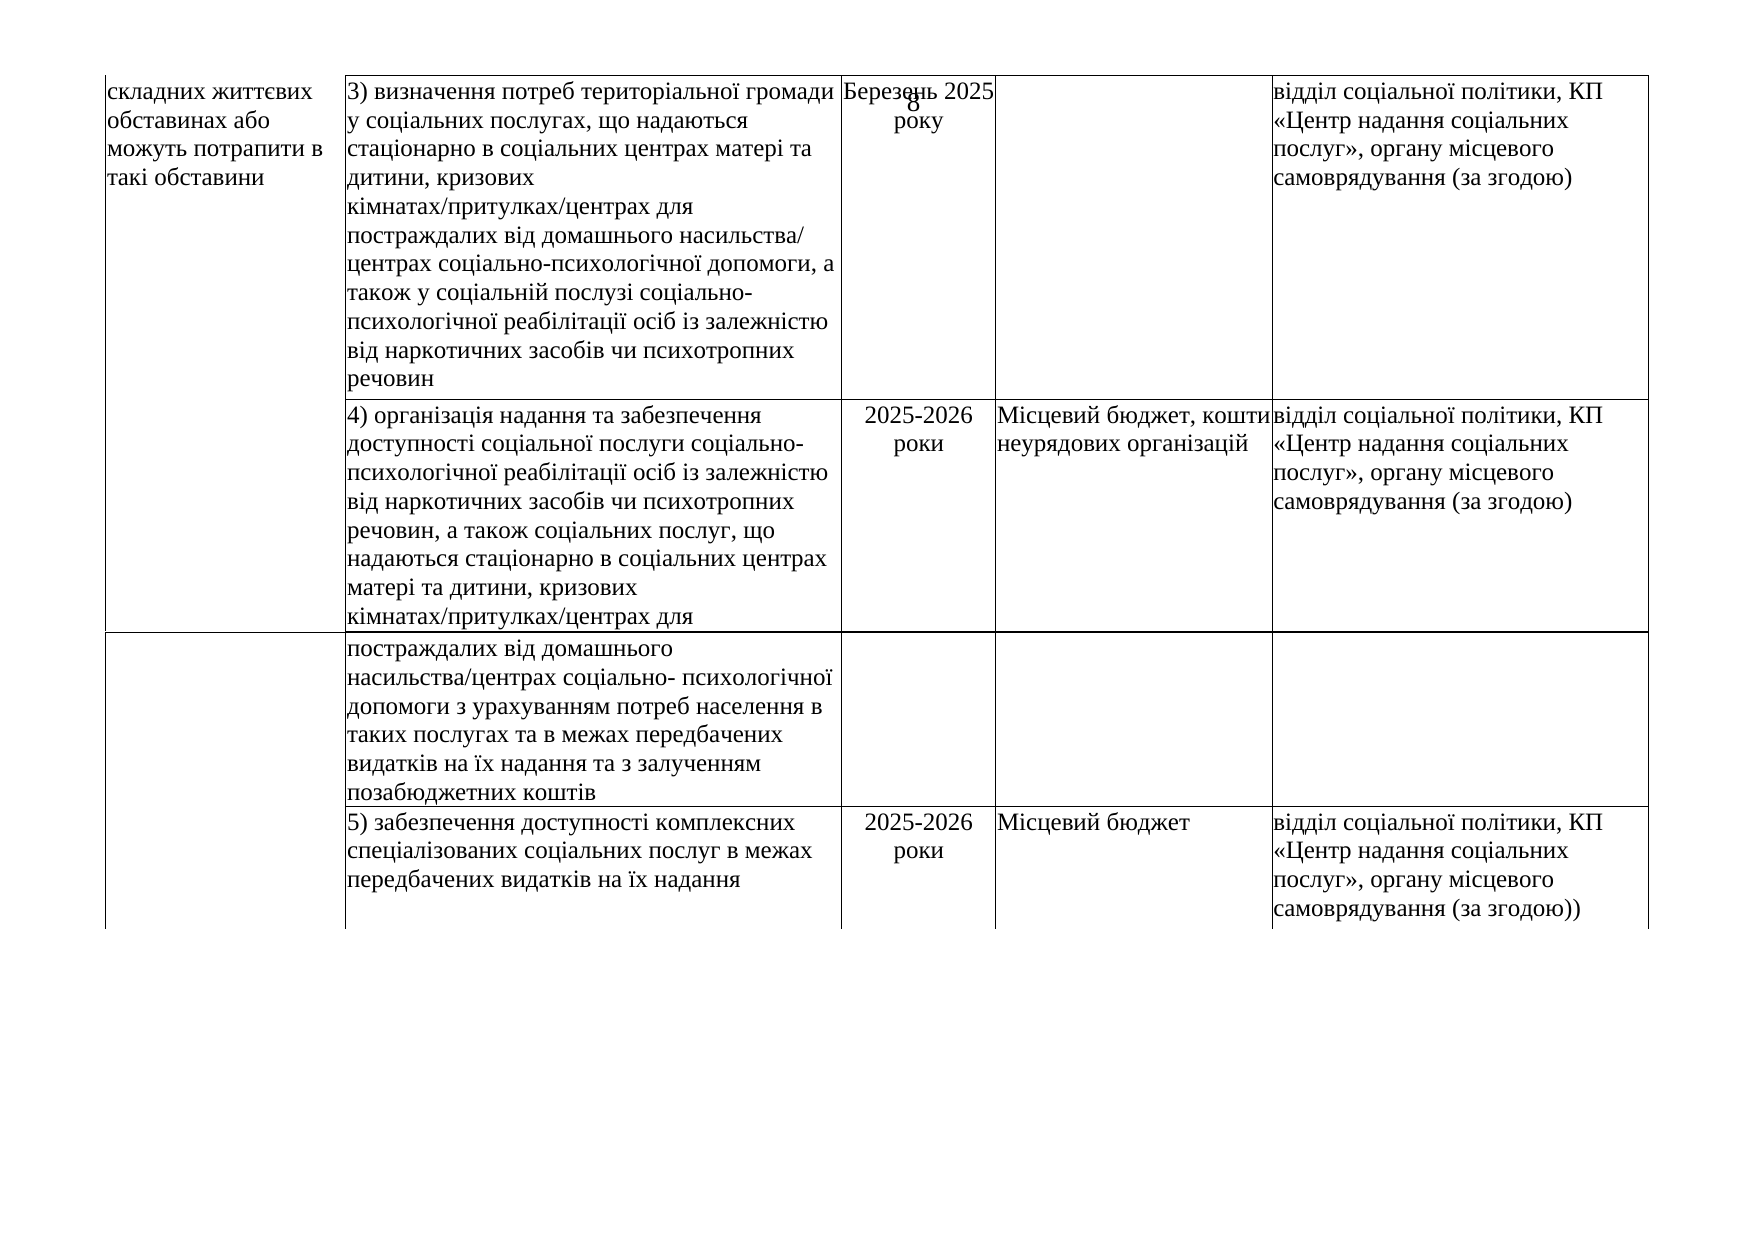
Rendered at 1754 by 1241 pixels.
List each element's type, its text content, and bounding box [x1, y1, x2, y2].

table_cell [1273, 76, 1648, 399]
table_cell 2025-2026 роки [842, 807, 995, 929]
table_header [106, 633, 345, 929]
table_header постраждалих від домашнього насильства/центрах соціально- психологічної допомоги з урахуванням потреб населення в таких послугах та в межах передбачених видатків на їх надання та з залученням позабюджетних коштів [346, 633, 841, 806]
table_cell відділ соціальної політики, КП «Центр надання соціальних послуг», органу місцевого самоврядування (за згодою) [1273, 400, 1648, 631]
table_cell 5) забезпечення доступності комплексних спеціалізованих соціальних послуг в межах передбачених видатків на їх надання [346, 807, 841, 929]
table_cell Місцевий бюджет, кошти неурядових організацій [996, 400, 1272, 631]
table_header [996, 633, 1272, 806]
table_header [842, 633, 995, 806]
table_cell 2025-2026 роки [842, 400, 995, 631]
table_cell 4) організація надання та забезпечення доступності соціальної послуги соціально- психологічної реабілітації осіб із залежністю від наркотичних засобів чи психотропних речовин, а також соціальних послуг, що надаються стаціонарно в соціальних центрах матері та дитини, кризових кімнатах/притулках/центрах для [346, 400, 841, 631]
table_cell 3) визначення потреб територіальної громади у соціальних послугах, що надаються стаціонарно в соціальних центрах матері та дитини, кризових кімнатах/притулках/центрах для постраждалих від домашнього насильства/ центрах соціально-психологічної допомоги, а також у соціальній послузі соціально- психологічної реабілітації осіб із залежністю від наркотичних засобів чи психотропних речовин [346, 76, 841, 399]
table_cell відділ соціальної політики, КП «Центр надання соціальних послуг», органу місцевого самоврядування (за згодою)) [1273, 807, 1648, 929]
table_cell [996, 76, 1272, 399]
table_header [1273, 633, 1648, 806]
table_cell Березень 2025 року [842, 76, 995, 399]
table_cell Місцевий бюджет [996, 807, 1272, 929]
